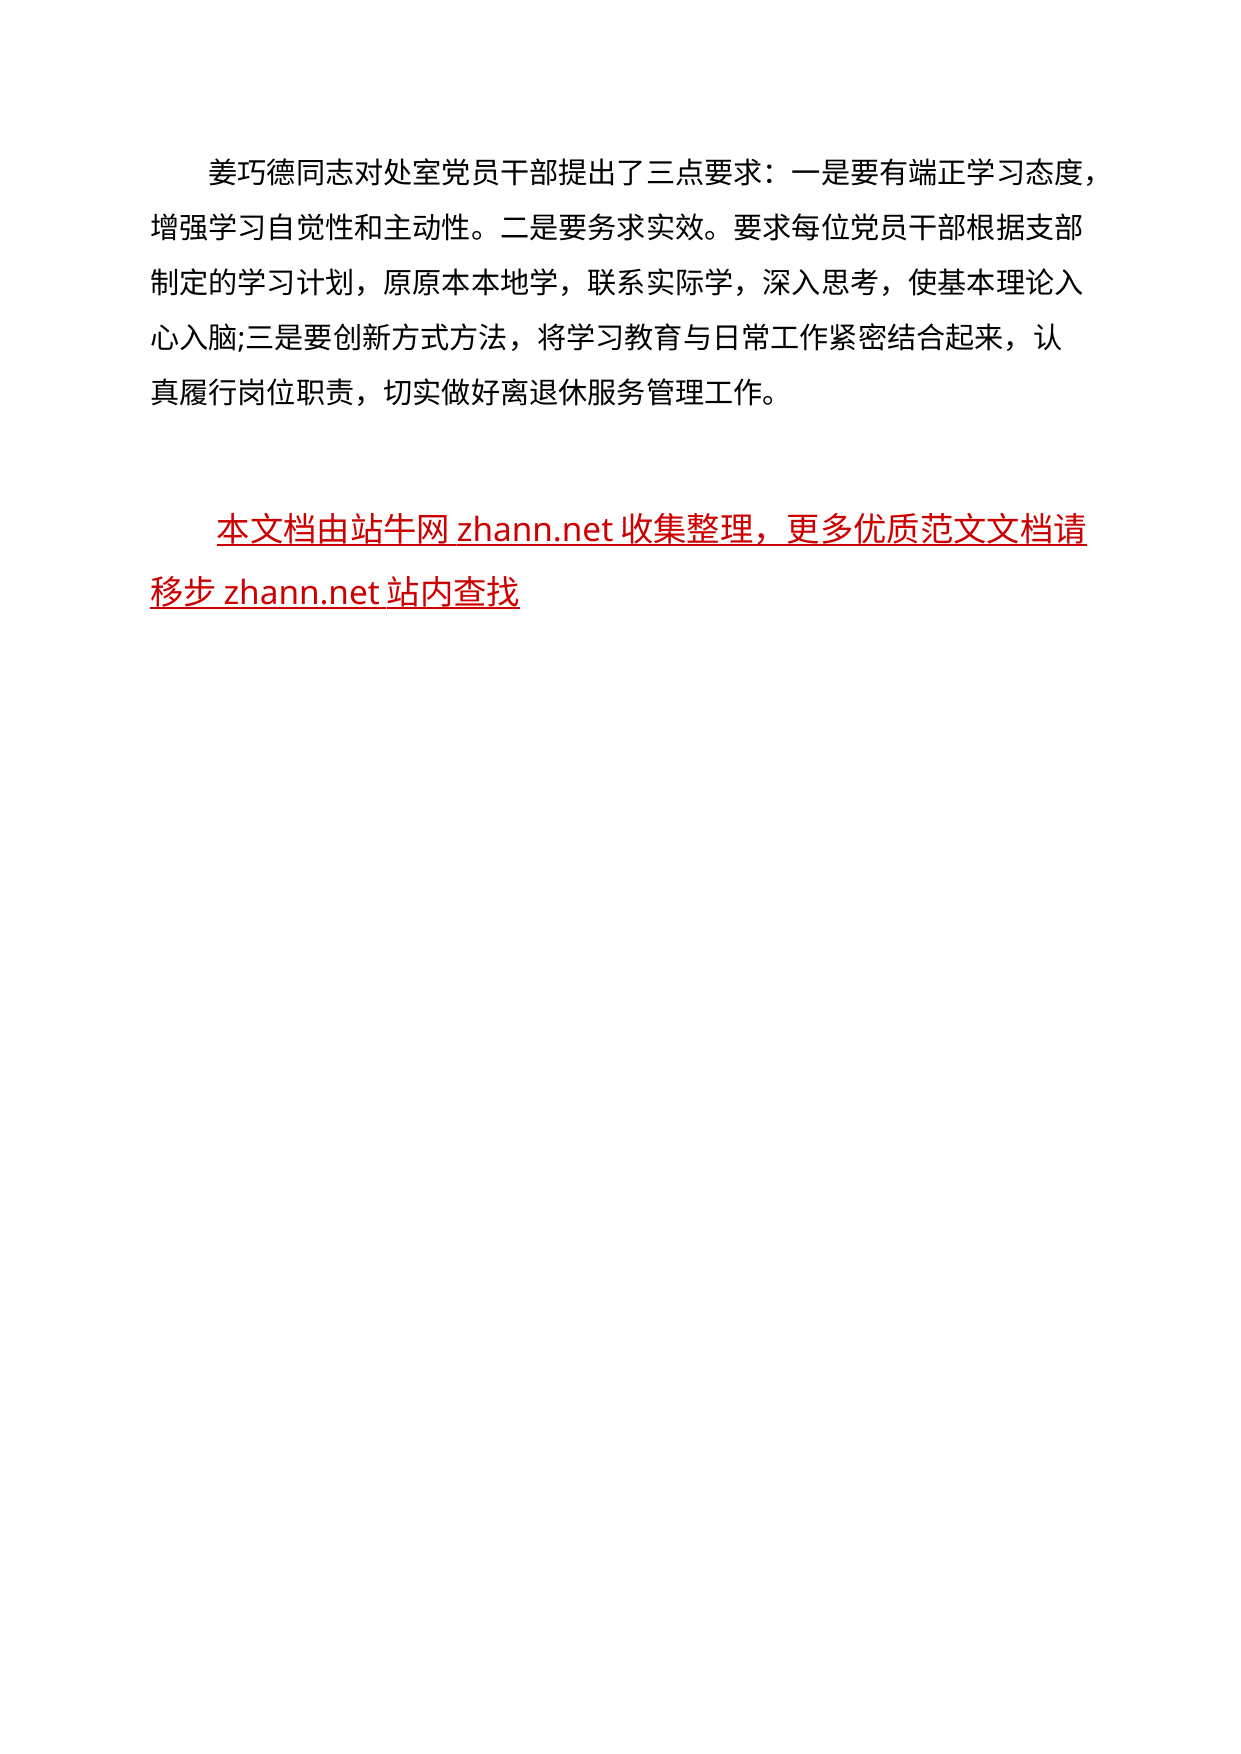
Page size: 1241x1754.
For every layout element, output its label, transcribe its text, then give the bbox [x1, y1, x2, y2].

text 本文档由站牛网zhann.net收集整理，更多优质范文文档请移步zhann.net站内查找 [150, 503, 1090, 614]
text 姜巧德同志对处室党员干部提出了三点要求：一是要有端正学习态度，增强学习自觉性和主动性。二是要务求实效。要求每位党员干部根据支部制定的学习计划，原原本本地学，联系实际学，深入思考，使基本理论入心入脑;三是要创新方式方法，将学习教育与日常工作紧密结合起来，认真履行岗位职责，切实做好离退休服务管理工作。 [150, 150, 1090, 412]
